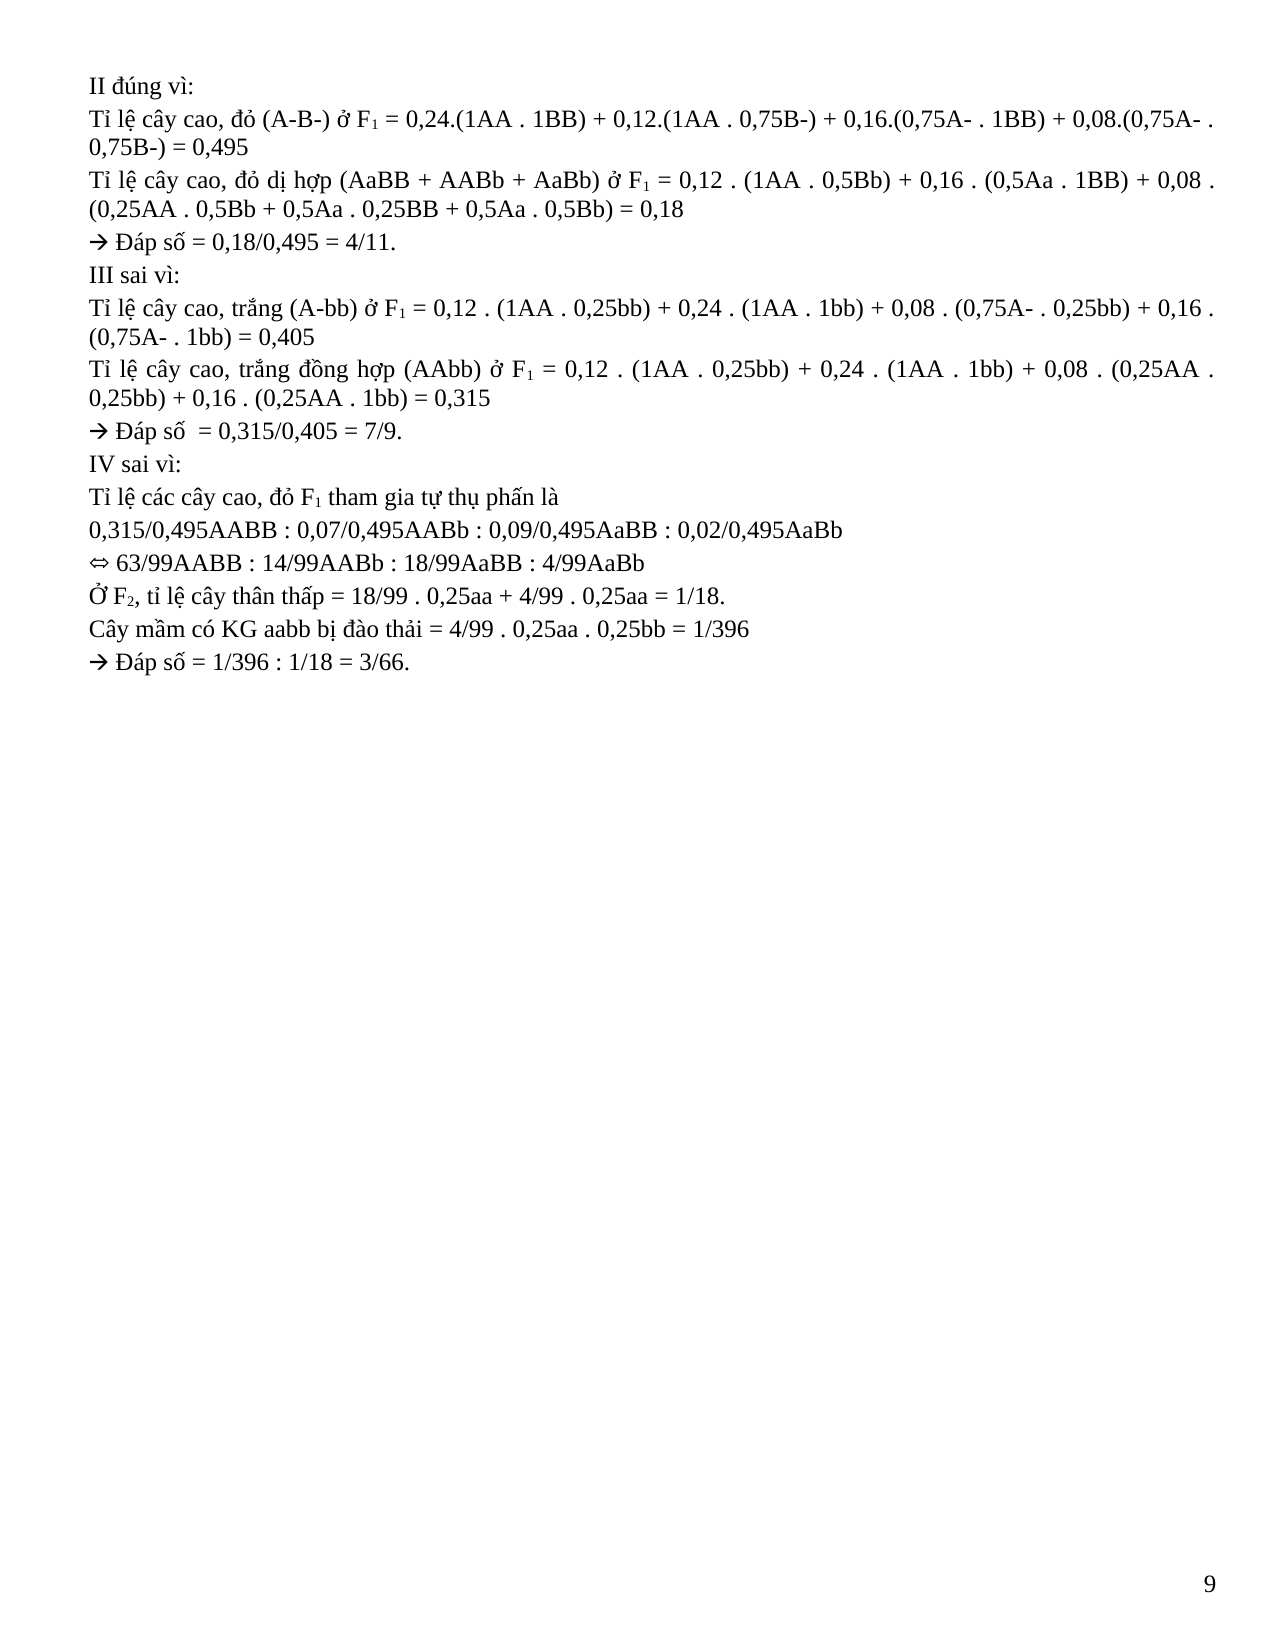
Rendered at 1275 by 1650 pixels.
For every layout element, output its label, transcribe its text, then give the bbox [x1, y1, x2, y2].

text Tỉ lệ cây cao, đỏ (A-B-) ở F1 = 0,24.(1AA . 1BB) + 0,12.(1AA . 0,75B-) + 0,16.(0,75A- . 1BB) + 0,08.(0,75A- . 0,75B-) = 0,495 [89, 104, 1216, 161]
text Tỉ lệ cây cao, trắng (A-bb) ở F1 = 0,12 . (1AA . 0,25bb) + 0,24 . (1AA . 1bb) + 0,08 . (0,75A- . 0,25bb) + 0,16 . (0,75A- . 1bb) = 0,405 [89, 293, 1216, 350]
text Tỉ lệ cây cao, đỏ dị hợp (AaBB + AABb + AaBb) ở F1 = 0,12 . (1AA . 0,5Bb) + 0,16 . (0,5Aa . 1BB) + 0,08 . (0,25AA . 0,5Bb + 0,5Aa . 0,25BB + 0,5Aa . 0,5Bb) = 0,18 [89, 165, 1216, 223]
text III sai vì: [89, 260, 1216, 289]
text 0,315/0,495AABB : 0,07/0,495AABb : 0,09/0,495AaBB : 0,02/0,495AaBb [89, 515, 1216, 544]
text Ở F2, tỉ lệ cây thân thấp = 18/99 . 0,25aa + 4/99 . 0,25aa = 1/18. [89, 581, 1216, 609]
text 🡪 Đáp số = 0,315/0,405 = 7/9. [89, 416, 1216, 445]
text II đúng vì: [89, 71, 1216, 99]
text Tỉ lệ cây cao, trắng đồng hợp (AAbb) ở F1 = 0,12 . (1AA . 0,25bb) + 0,24 . (1AA . 1bb) + 0,08 . (0,25AA . 0,25bb) + 0,16 . (0,25AA . 1bb) = 0,315 [89, 354, 1216, 412]
text IV sai vì: [89, 449, 1216, 478]
text ⬄ 63/99AABB : 14/99AABb : 18/99AaBB : 4/99AaBb [89, 548, 1216, 577]
text 🡪 Đáp số = 0,18/0,495 = 4/11. [89, 227, 1216, 256]
text 🡪 Đáp số = 1/396 : 1/18 = 3/66. [89, 647, 1216, 675]
text Cây mầm có KG aabb bị đào thải = 4/99 . 0,25aa . 0,25bb = 1/396 [89, 614, 1216, 642]
text Tỉ lệ các cây cao, đỏ F1 tham gia tự thụ phấn là [89, 482, 1216, 511]
